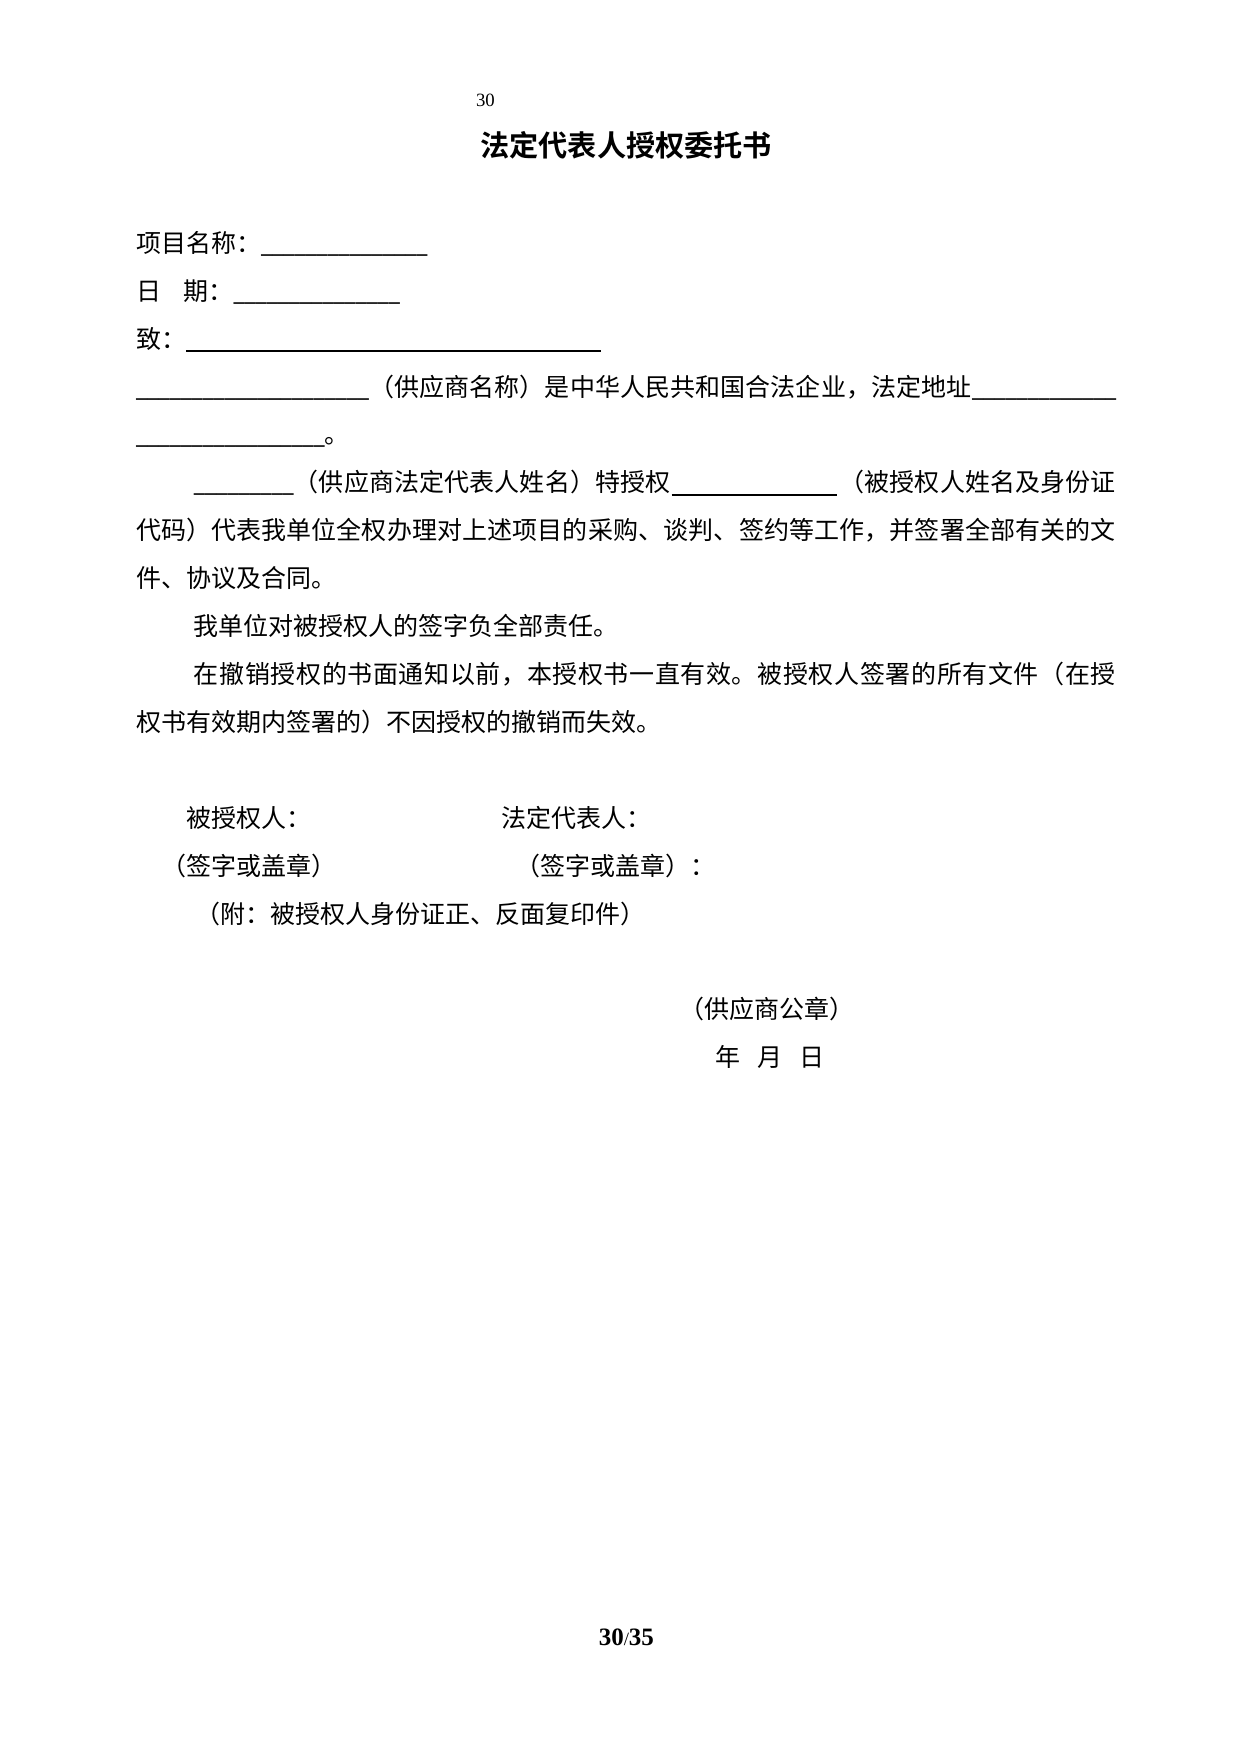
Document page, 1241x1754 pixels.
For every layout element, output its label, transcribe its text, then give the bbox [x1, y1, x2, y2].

text （供应商公章） [136, 981, 1066, 1028]
text 日 期：_______________ [136, 262, 1116, 310]
text _____________________（供应商名称）是中华人民共和国合法企业，法定地址______________________________。 [136, 358, 1116, 453]
text 我单位对被授权人的签字负全部责任。 [136, 597, 1116, 645]
text _________（供应商法定代表人姓名）特授权 （被授权人姓名及身份证代码）代表我单位全权办理对上述项目的采购、谈判、签约等工作，并签署全部有关的文件、协议及合同。 [136, 453, 1116, 597]
text （签字或盖章） （签字或盖章）： [136, 837, 1116, 885]
text 在撤销授权的书面通知以前，本授权书一直有效。被授权人签署的所有文件（在授权书有效期内签署的）不因授权的撤销而失效。 [136, 645, 1116, 741]
text 法定代表人授权委托书 [136, 118, 1116, 166]
text 被授权人： 法定代表人： [136, 789, 1116, 837]
text 年 月 日 [136, 1028, 1066, 1076]
text 项目名称：_______________ [136, 214, 1116, 262]
text 致： [136, 310, 1116, 358]
text （附：被授权人身份证正、反面复印件） [136, 885, 1116, 933]
